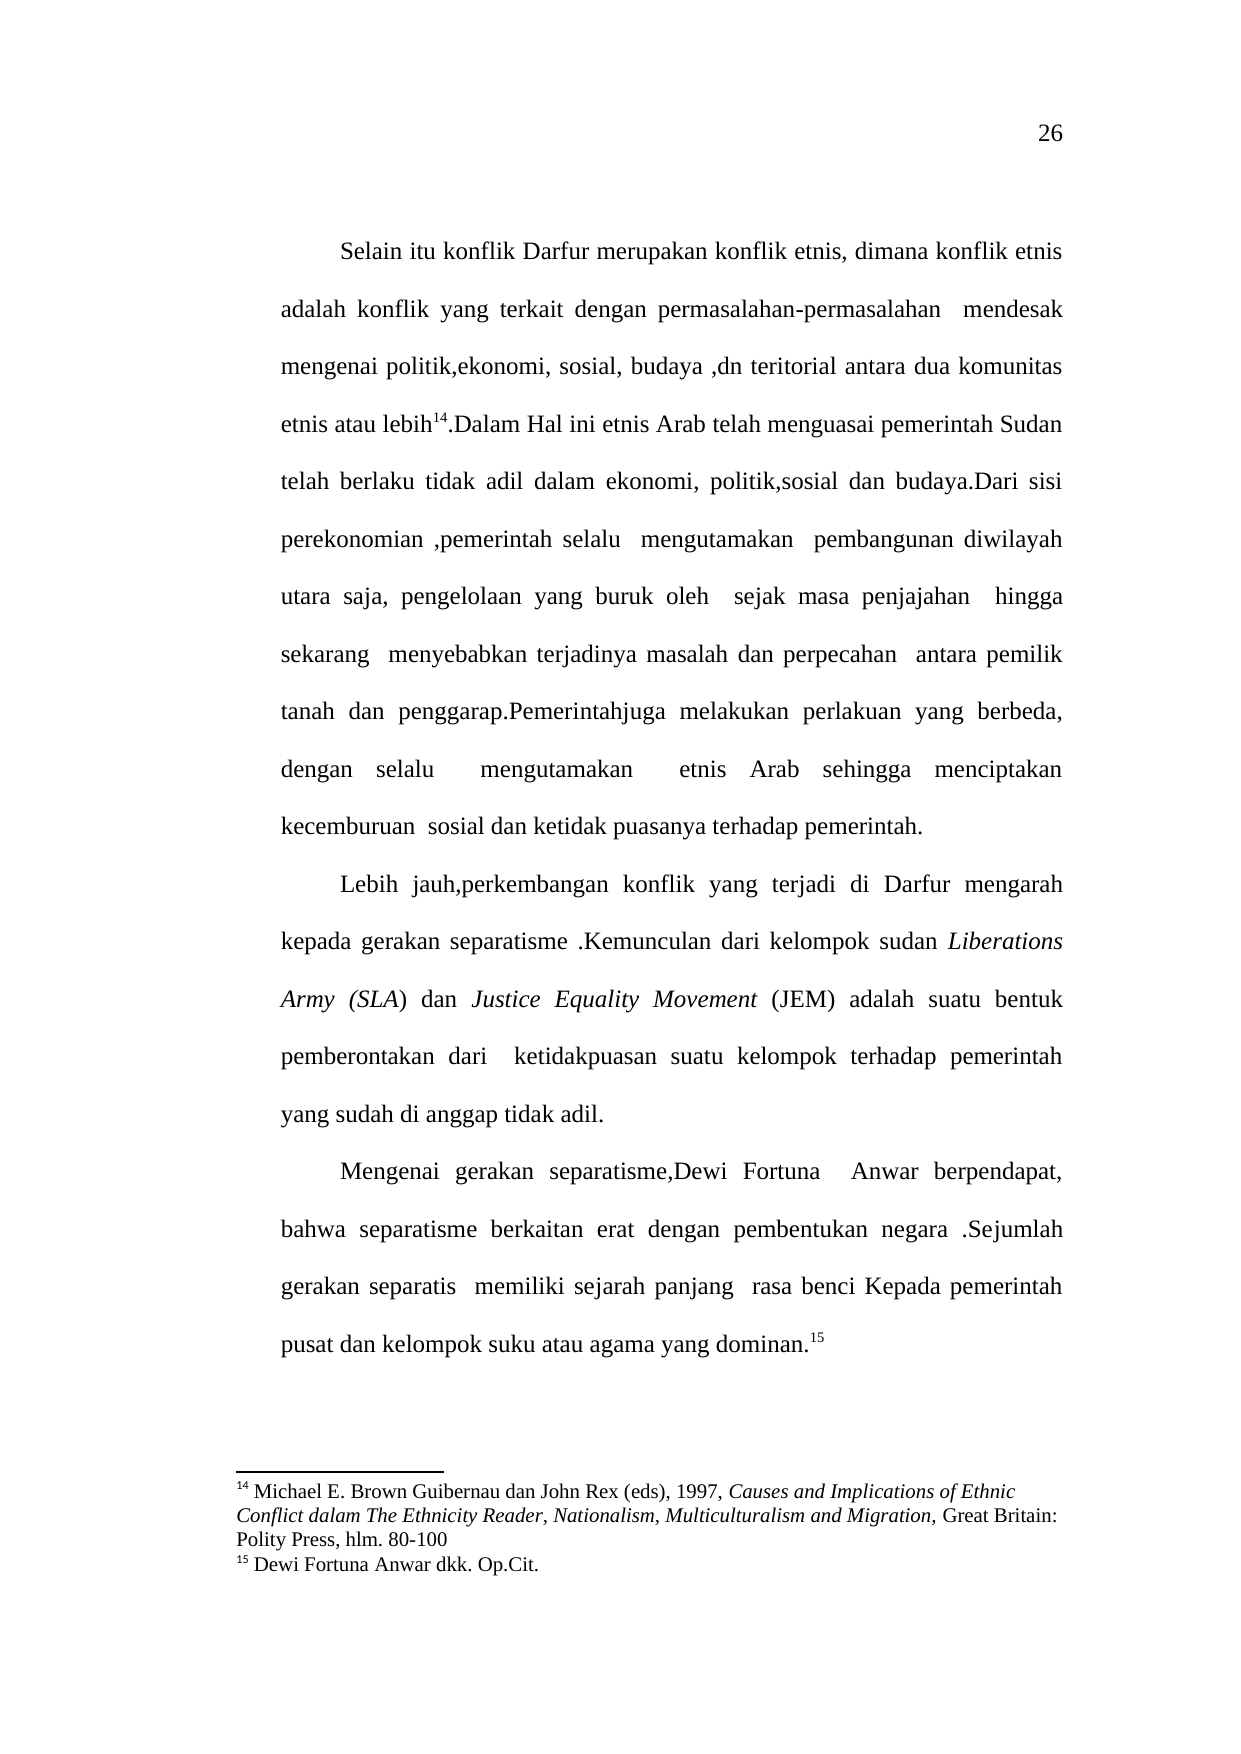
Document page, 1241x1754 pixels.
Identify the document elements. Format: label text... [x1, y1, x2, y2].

text Lebih jauh,perkembangan konflik yang terjadi di Darfur mengarah kepada gerakan separatisme .Kemunculan dari kelompok sudan Liberations Army (SLA) dan Justice Equality Movement (JEM) adalah suatu bentuk pemberontakan dari ketidakpuasan suatu kelompok terhadap pemerintah yang sudah di anggap tidak adil. [281, 869, 1063, 1127]
text Mengenai gerakan separatisme,Dewi Fortuna Anwar berpendapat, bahwa separatisme berkaitan erat dengan pembentukan negara .Sejumlah gerakan separatis memiliki sejarah panjang rasa benci Kepada pemerintah pusat dan kelompok suku atau agama yang dominan. [281, 1156, 1063, 1357]
text Selain itu konflik Darfur merupakan konflik etnis, dimana konflik etnis adalah konflik yang terkait dengan permasalahan-permasalahan mendesak mengenai politik,ekonomi, sosial, budaya ,dn teritorial antara dua komunitas etnis atau lebih.Dalam Hal ini etnis Arab telah menguasai pemerintah Sudan telah berlaku tidak adil dalam ekonomi, politik,sosial dan budaya.Dari sisi perekonomian ,pemerintah selalu mengutamakan pembangunan diwilayah utara saja, pengelolaan yang buruk oleh sejak masa penjajahan hingga sekarang menyebabkan terjadinya masalah dan perpecahan antara pemilik tanah dan penggarap.Pemerintahjuga melakukan perlakuan yang berbeda, dengan selalu mengutamakan etnis Arab sehingga menciptakan kecemburuan sosial dan ketidak puasanya terhadap pemerintah. [281, 236, 1063, 840]
